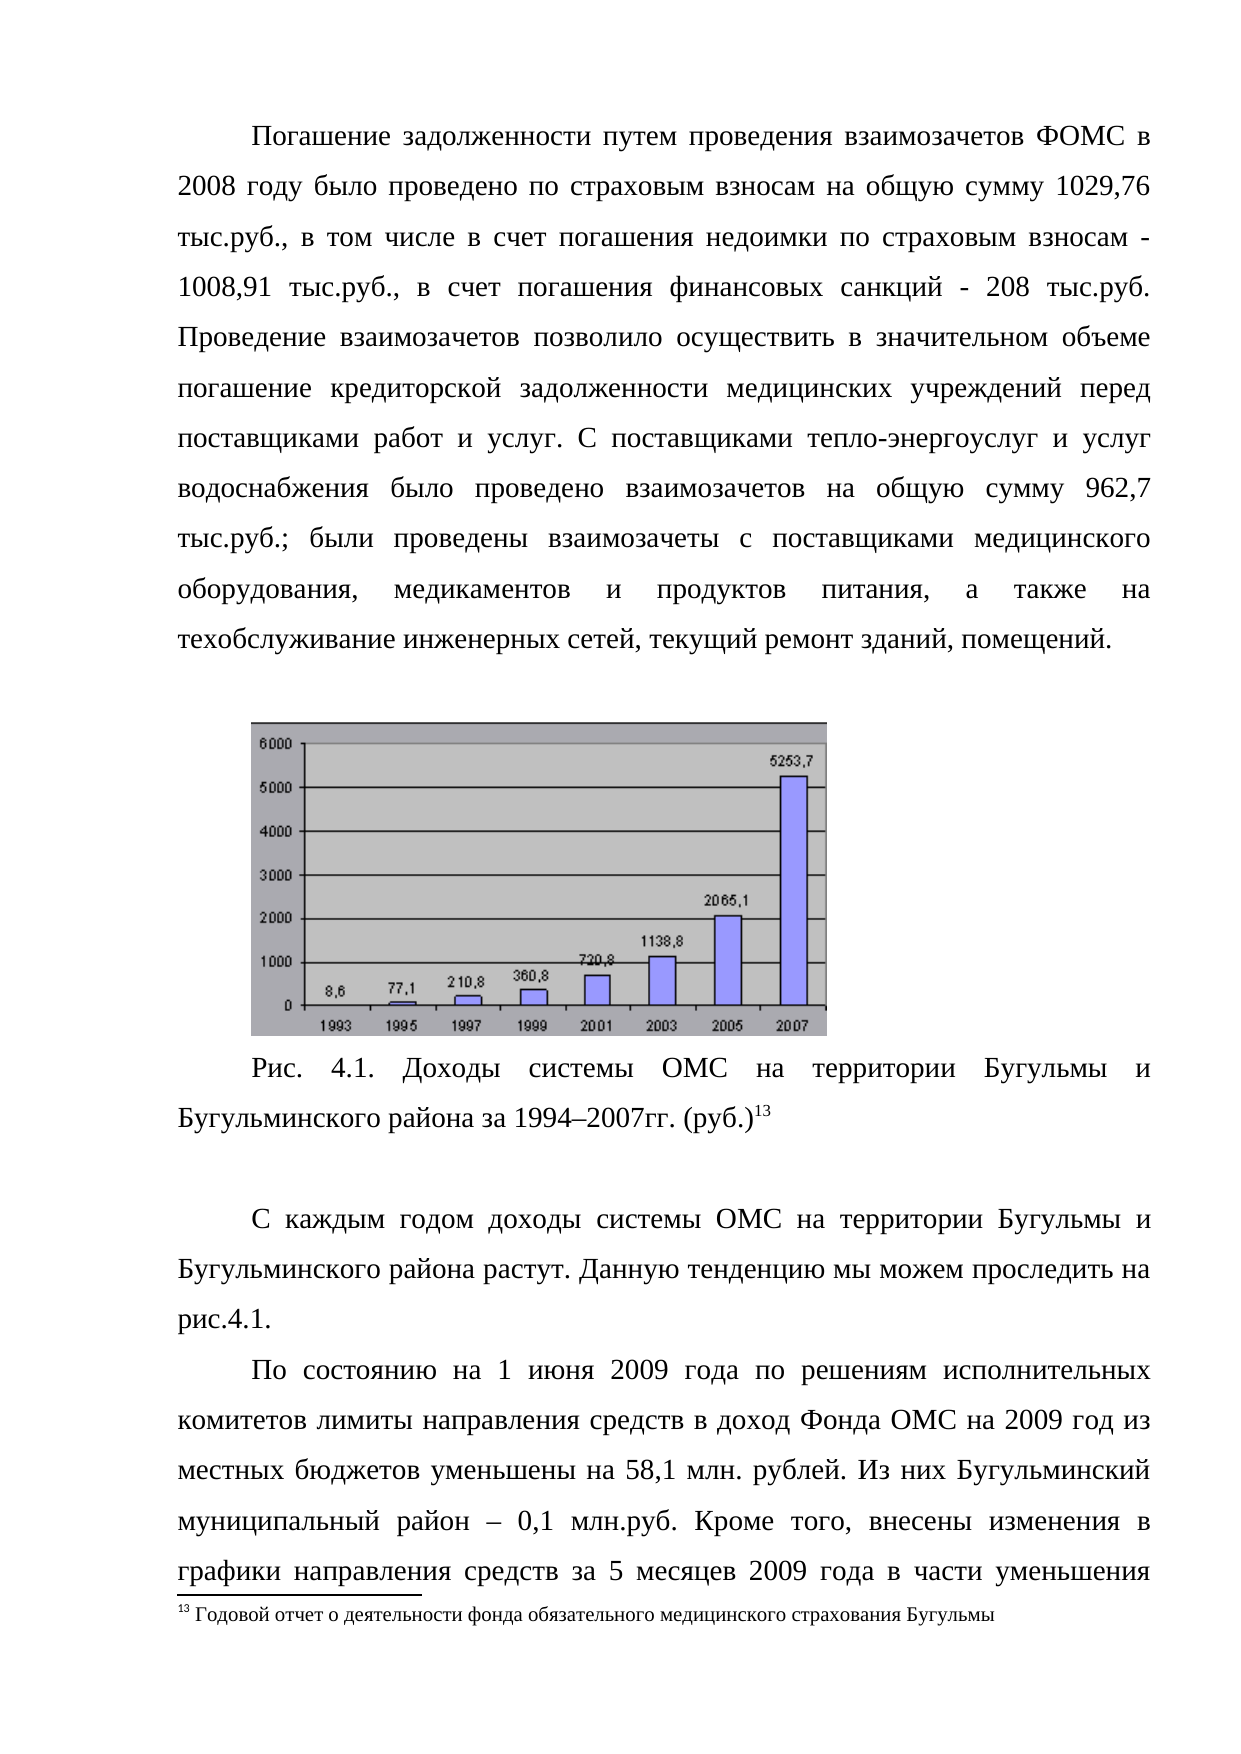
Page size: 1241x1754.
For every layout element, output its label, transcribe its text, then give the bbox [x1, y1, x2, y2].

text С каждым годом доходы системы ОМС на территории Бугульмы и Бугульминского района растут. Данную тенденцию мы можем проследить на рис.4.1. [177, 1201, 1152, 1335]
text Погашение задолженности путем проведения взаимозачетов ФОМС в 2008 году было проведено по страховым взносам на общую сумму 1029,76 тыс.руб., в том числе в счет погашения недоимки по страховым взносам - 1008,91 тыс.руб., в счет погашения финансовых санкций - 208 тыс.руб. Проведение взаимозачетов позволило осуществить в значительном объеме погашение кредиторской задолженности медицинских учреждений перед поставщиками работ и услуг. С поставщиками тепло-энергоуслуг и услуг водоснабжения было проведено взаимозачетов на общую сумму 962,7 тыс.руб.; были проведены взаимозачеты с поставщиками медицинского оборудования, медикаментов и продуктов питания, а также на техобслуживание инженерных сетей, текущий ремонт зданий, помещений. [177, 118, 1152, 655]
text Рис. 4.1. Доходы системы ОМС на территории Бугульмы и Бугульминского района за 1994–2007гг. (руб.) [177, 1050, 1152, 1134]
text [177, 1352, 1152, 1587]
picture [251, 721, 827, 1036]
